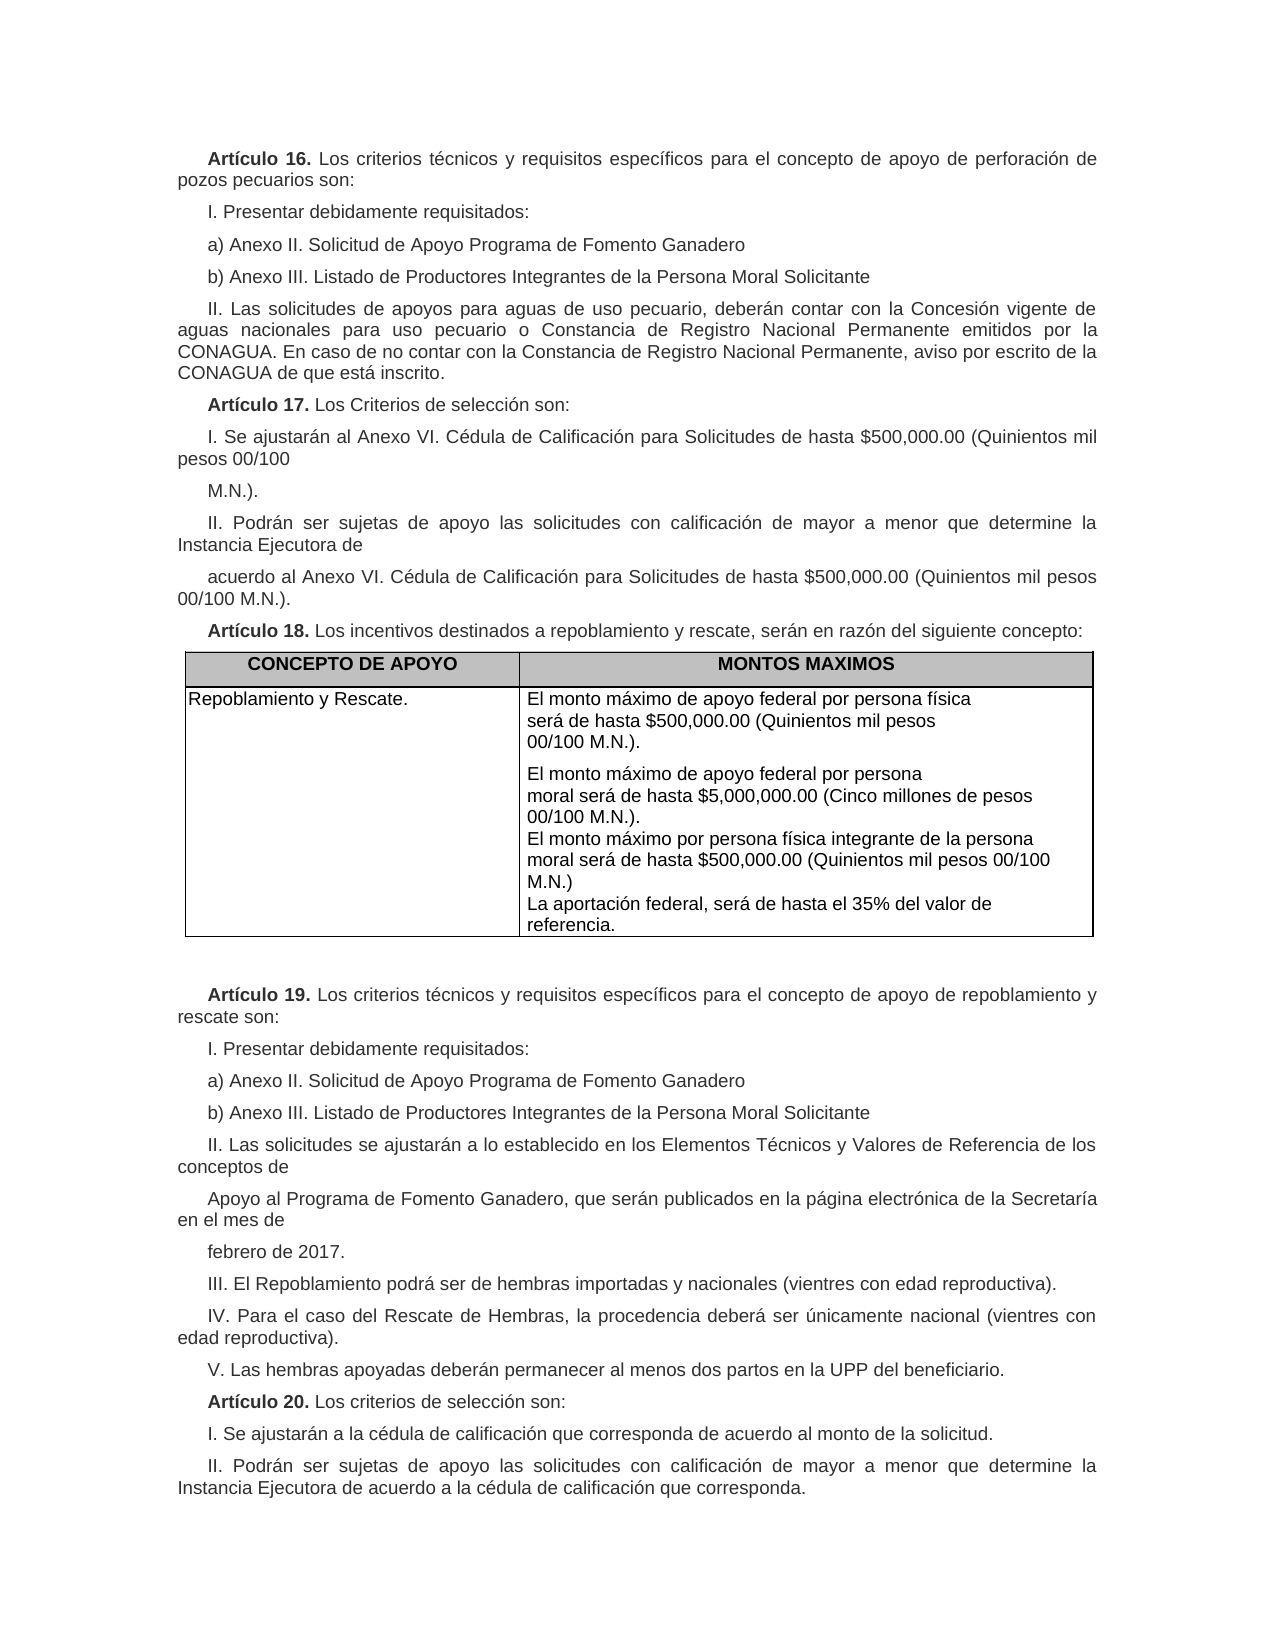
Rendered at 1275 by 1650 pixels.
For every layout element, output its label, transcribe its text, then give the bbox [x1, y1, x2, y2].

table_cell Repoblamiento y Rescate. [186, 688, 519, 936]
text III. El Repoblamiento podrá ser de hembras importadas y nacionales (vientres con edad reproductiva). [177, 1273, 1098, 1295]
text b) Anexo III. Listado de Productores Integrantes de la Persona Moral Solicitante [177, 1102, 1098, 1123]
table_cell El monto máximo de apoyo federal por persona física será de hasta $500,000.00 (Quinientos mil pesos 00/100 M.N.). El monto máximo de apoyo federal por persona moral será de hasta $5,000,000.00 (Cinco millones de pesos 00/100 M.N.). El monto máximo por persona física integrante de la persona moral será de hasta $500,000.00 (Quinientos mil pesos 00/100 M.N.) La aportación federal, será de hasta el 35% del valor de referencia. [520, 688, 1092, 936]
text I. Presentar debidamente requisitados: [177, 1038, 1098, 1059]
text II. Las solicitudes se ajustarán a lo establecido en los Elementos Técnicos y Valores de Referencia de los conceptos de [177, 1134, 1098, 1177]
text Apoyo al Programa de Fomento Ganadero, que serán publicados en la página electrónica de la Secretaría en el mes de [177, 1187, 1098, 1231]
text I. Se ajustarán a la cédula de calificación que corresponda de acuerdo al monto de la solicitud. [177, 1423, 1098, 1445]
text IV. Para el caso del Rescate de Hembras, la procedencia deberá ser únicamente nacional (vientres con edad reproductiva). [177, 1305, 1098, 1348]
text M.N.). [177, 480, 1098, 502]
text I. Se ajustarán al Anexo VI. Cédula de Calificación para Solicitudes de hasta $500,000.00 (Quinientos mil pesos 00/100 [177, 426, 1098, 469]
text I. Presentar debidamente requisitados: [177, 201, 1098, 223]
text II. Las solicitudes de apoyos para aguas de uso pecuario, deberán contar con la Concesión vigente de aguas nacionales para uso pecuario o Constancia de Registro Nacional Permanente emitidos por la CONAGUA. En caso de no contar con la Constancia de Registro Nacional Permanente, aviso por escrito de la CONAGUA de que está inscrito. [177, 297, 1098, 384]
text II. Podrán ser sujetas de apoyo las solicitudes con calificación de mayor a menor que determine la Instancia Ejecutora de [177, 512, 1098, 555]
text Artículo 18. Los incentivos destinados a repoblamiento y rescate, serán en razón del siguiente concepto: [177, 619, 1098, 641]
text Artículo 19. Los criterios técnicos y requisitos específicos para el concepto de apoyo de repoblamiento y rescate son: [177, 984, 1098, 1027]
text V. Las hembras apoyadas deberán permanecer al menos dos partos en la UPP del beneficiario. [177, 1359, 1098, 1381]
text Artículo 20. Los criterios de selección son: [177, 1391, 1098, 1413]
text a) Anexo II. Solicitud de Apoyo Programa de Fomento Ganadero [177, 233, 1098, 255]
table_header CONCEPTO DE APOYO [186, 653, 519, 686]
text acuerdo al Anexo VI. Cédula de Calificación para Solicitudes de hasta $500,000.00 (Quinientos mil pesos 00/100 M.N.). [177, 566, 1098, 609]
text febrero de 2017. [177, 1241, 1098, 1263]
text a) Anexo II. Solicitud de Apoyo Programa de Fomento Ganadero [177, 1070, 1098, 1091]
text b) Anexo III. Listado de Productores Integrantes de la Persona Moral Solicitante [177, 265, 1098, 287]
text Artículo 17. Los Criterios de selección son: [177, 394, 1098, 416]
text Artículo 16. Los criterios técnicos y requisitos específicos para el concepto de apoyo de perforación de pozos pecuarios son: [177, 148, 1098, 191]
text II. Podrán ser sujetas de apoyo las solicitudes con calificación de mayor a menor que determine la Instancia Ejecutora de acuerdo a la cédula de calificación que corresponda. [177, 1455, 1098, 1498]
table_header MONTOS MAXIMOS [520, 653, 1092, 686]
